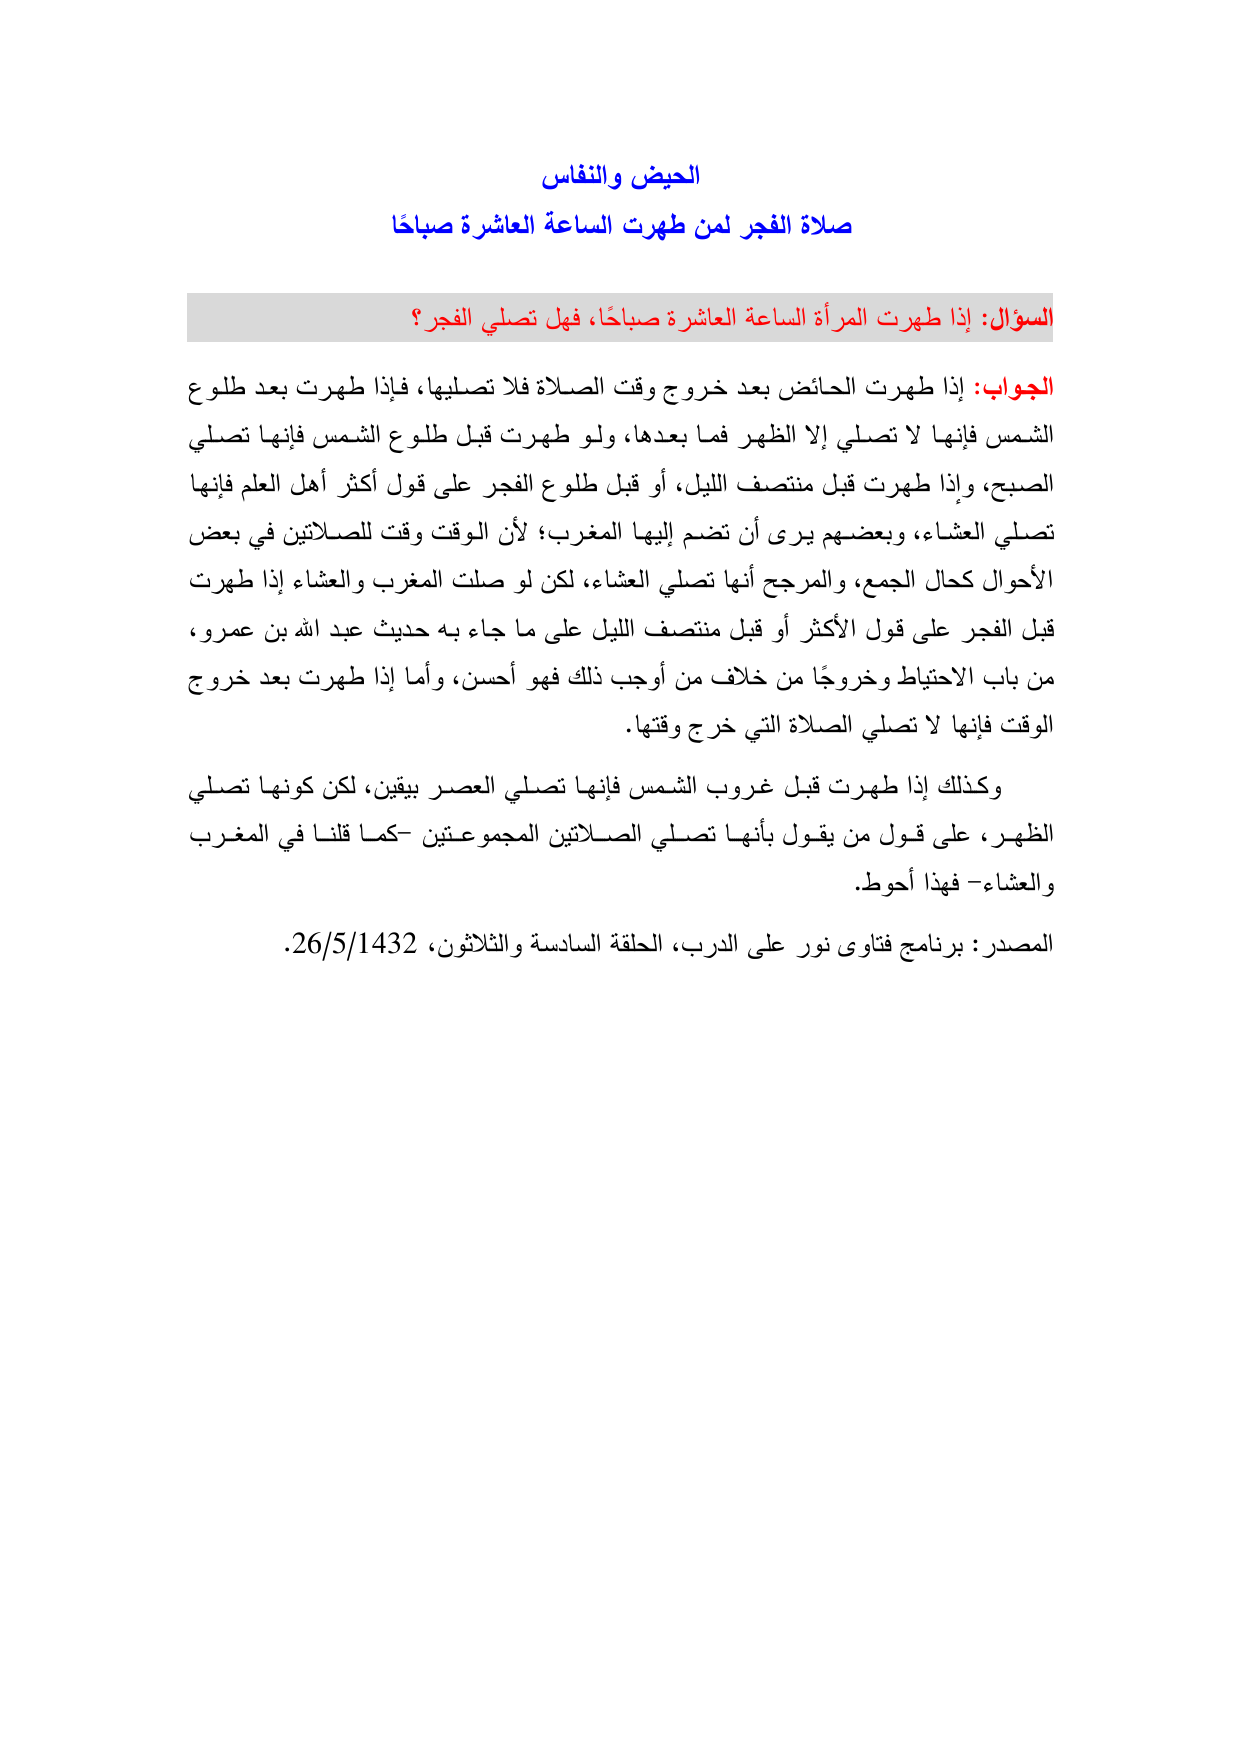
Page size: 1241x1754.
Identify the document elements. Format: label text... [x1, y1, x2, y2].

text الجواب: إذا طهرت الحائض بعد خروج وقت الصلاة فلا تصليها، فإذا طهرت بعد طلوع الشمس فإنها لا تصلي إلا الظهر فما بعدها، ولو طهرت قبل طلوع الشمس فإنها تصلي الصبح، وإذا طهرت قبل منتصف الليل، أو قبل طلوع الفجر على قول أكثر أهل العلم فإنها تصلي العشاء، وبعضهم يرى أن تضم إليها المغرب؛ لأن الوقت وقت للصلاتين في بعض الأحوال كحال الجمع، والمرجح أنها تصلي العشاء، لكن لو صلت المغرب والعشاء إذا طهرت قبل الفجر على قول الأكثر أو قبل منتصف الليل على ما جاء به حديث عبد الله بن عمرو، من باب الاحتياط وخروجًا من خلاف من أوجب ذلك فهو أحسن، وأما إذا طهرت بعد خروج الوقت فإنها لا تصلي الصلاة التي خرج وقتها. [187, 362, 1053, 749]
text السؤال: إذا طهرت المرأة الساعة العاشرة صباحًا، فهل تصلي الفجر؟ [187, 293, 1053, 342]
title صلاة الفجر لمن طهرت الساعة العاشرة صباحًا [187, 200, 1053, 250]
text المصدر: برنامج فتاوى نور على الدرب، الحلقة السادسة والثلاثون، 26/5/1432. [187, 919, 1053, 967]
text وكذلك إذا طهرت قبل غروب الشمس فإنها تصلي العصر بيقين، لكن كونها تصلي الظهر، على قول من يقول بأنها تصلي الصلاتين المجموعتين -كما قلنا في المغرب والعشاء- فهذا أحوط. [187, 761, 1053, 906]
title الحيض والنفاس [187, 150, 1053, 200]
